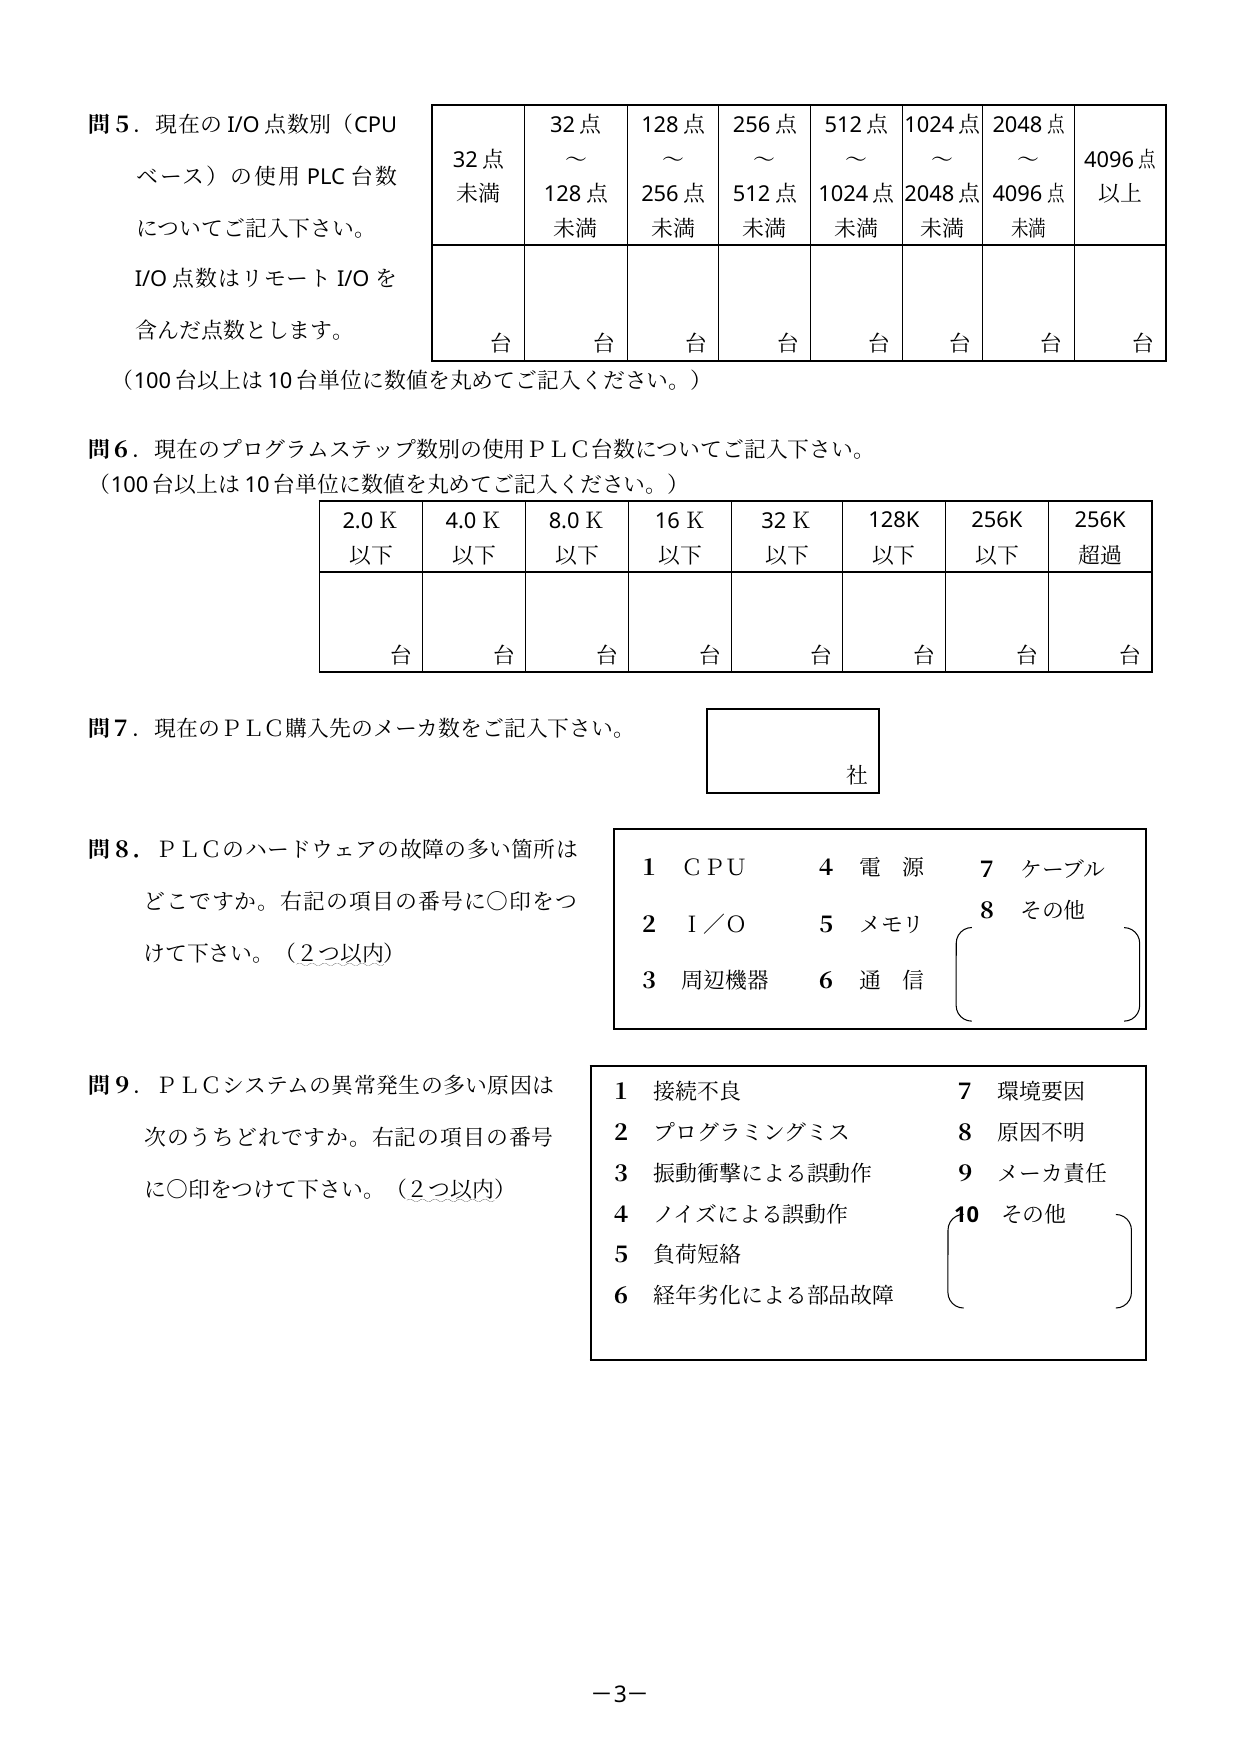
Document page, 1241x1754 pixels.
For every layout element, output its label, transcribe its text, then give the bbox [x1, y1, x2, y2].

table_header 8.0Ｋ 以下 [526, 502, 628, 571]
table_header 問８．ＰＬＣのハードウェアの故障の多い箇所はどこですか。右記の項目の番号に○印をつけて下さい。（２つ以内） [89, 828, 613, 1028]
table_header 2048点 ～ 4096点 未満 [983, 106, 1074, 244]
table_header 4096点 以上 [1075, 106, 1165, 244]
table_header 社 [708, 710, 878, 792]
table_header 32Ｋ 以下 [732, 502, 842, 571]
table_cell 台 [628, 246, 718, 359]
table_header 256K 以下 [946, 502, 1048, 571]
text （100台以上は10台単位に数値を丸めてご記入ください。） [89, 465, 1152, 500]
table_cell 台 [1049, 573, 1151, 671]
table_header 1024点 ～ 2048点 未満 [903, 106, 982, 244]
table_header 128点 ～ 256点 未満 [628, 106, 718, 244]
table_header 4.0Ｋ 以下 [423, 502, 525, 571]
table_header １ 接続不良 ２ プログラミングミス ３ 振動衝撃による誤動作 ４ ノイズによる誤動作 ５ 負荷短絡 ６ 経年劣化による部品故障 [592, 1067, 930, 1359]
table_cell 台 [629, 573, 731, 671]
table_header 16Ｋ 以下 [629, 502, 731, 571]
table_header 128K 以下 [843, 502, 945, 571]
table_cell 台 [843, 573, 945, 671]
table_header 256K 超過 [1049, 502, 1151, 571]
text （100台以上は10台単位に数値を丸めてご記入ください。） [112, 362, 1152, 396]
table_cell 台 [1075, 246, 1165, 359]
table_cell 台 [525, 246, 627, 359]
table_header ７ 環境要因 ８ 原因不明 ９ メーカ責任 10 その他 [930, 1067, 1145, 1359]
table_cell 台 [433, 246, 524, 359]
table_header ４ 電 源 ５ メモリ ６ 通 信 [791, 830, 953, 1028]
table_header 512点 ～ 1024点 未満 [811, 106, 902, 244]
table_header 256点 ～ 512点 未満 [719, 106, 810, 244]
table_cell 台 [320, 573, 422, 671]
table_header 2.0Ｋ 以下 [320, 502, 422, 571]
table_cell 台 [526, 573, 628, 671]
table_header 問５．現在のI/O点数別（CPUベース）の使用PLC台数についてご記入下さい。 I/O点数はリモートI/Oを含んだ点数とします。 [89, 104, 431, 359]
table_cell 台 [423, 573, 525, 671]
table_header 32点 未満 [433, 106, 524, 244]
table_header 問９．ＰＬＣシステムの異常発生の多い原因は次のうちどれですか。右記の項目の番号に○印をつけて下さい。（２つ以内） [89, 1065, 590, 1359]
table_cell 台 [719, 246, 810, 359]
table_header 問７．現在のＰＬＣ購入先のメーカ数をご記入下さい。 [89, 708, 706, 792]
table_header 32点 ～ 128点 未満 [525, 106, 627, 244]
table_cell 台 [732, 573, 842, 671]
table_cell 台 [983, 246, 1074, 359]
table_header １ ＣＰＵ ２ Ｉ／Ｏ ３ 周辺機器 [615, 830, 791, 1028]
text 問６．現在のプログラムステップ数別の使用ＰＬＣ台数についてご記入下さい。 [89, 431, 1152, 465]
table_cell 台 [946, 573, 1048, 671]
table_header ７ ケーブル ８ その他 [953, 830, 1145, 1028]
table_cell 台 [811, 246, 902, 359]
table_cell 台 [903, 246, 982, 359]
